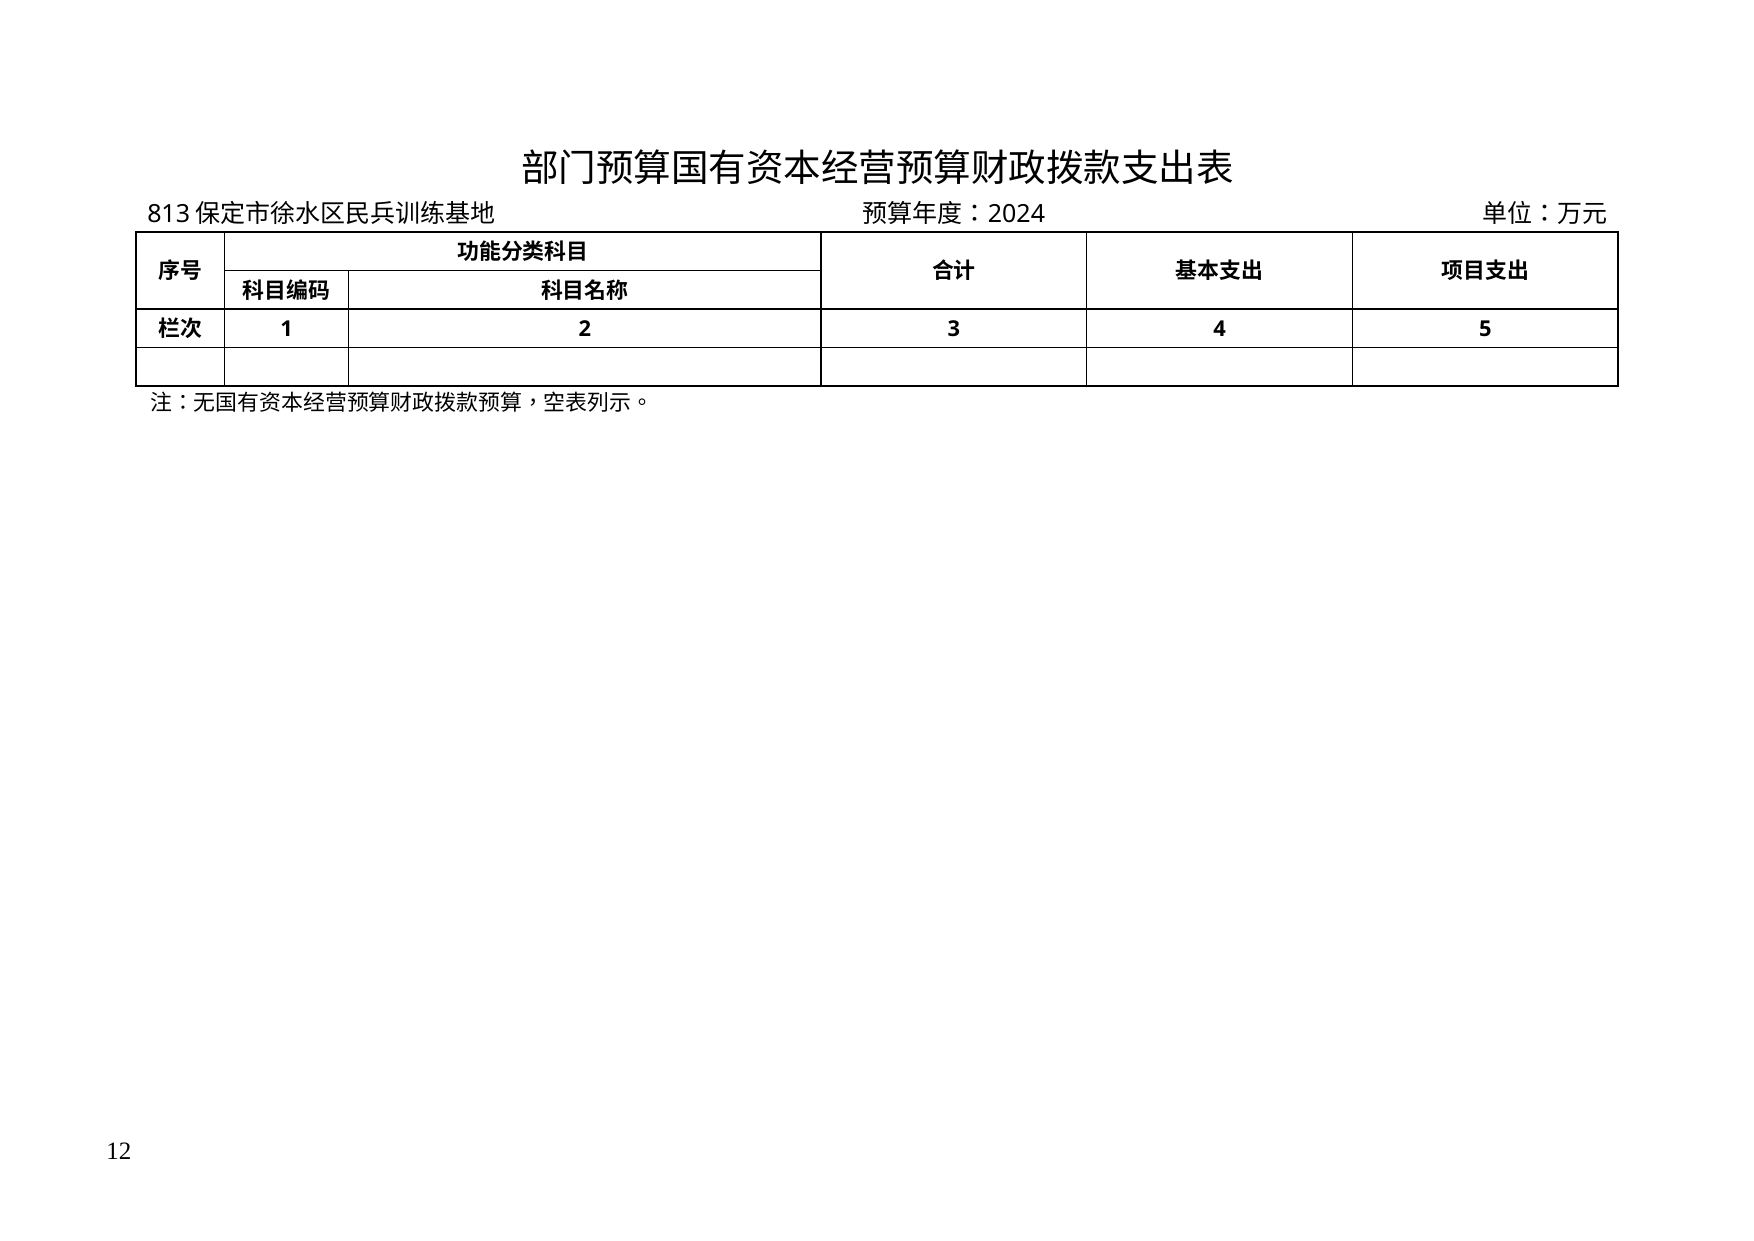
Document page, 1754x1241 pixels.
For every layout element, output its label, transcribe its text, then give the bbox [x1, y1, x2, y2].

table_header 813保定市徐水区民兵训练基地 [137, 195, 820, 231]
table_cell [225, 348, 348, 385]
table_cell 3 [822, 310, 1086, 347]
table_cell [822, 348, 1086, 385]
table_cell 栏次 [137, 310, 224, 347]
table_cell 5 [1353, 310, 1617, 347]
table_header 预算年度：2024 [822, 195, 1086, 231]
table_cell 项目支出 [1353, 233, 1617, 308]
table_header 单位：万元 [1087, 195, 1617, 231]
table_cell 科目名称 [349, 271, 820, 308]
table_cell 基本支出 [1087, 233, 1352, 308]
table_cell 4 [1087, 310, 1352, 347]
table_cell 合计 [822, 233, 1086, 308]
table_cell [1087, 348, 1352, 385]
text 注：无国有资本经营预算财政拨款预算，空表列示。 [106, 387, 1648, 416]
table_cell 2 [349, 310, 820, 347]
table_cell [137, 348, 224, 385]
table_cell [1353, 348, 1617, 385]
table_cell [349, 348, 820, 385]
table_cell 功能分类科目 [225, 233, 820, 270]
table_cell 科目编码 [225, 271, 348, 308]
table_cell 序号 [137, 233, 224, 308]
text 部门预算国有资本经营预算财政拨款支出表 [106, 142, 1648, 193]
table_cell 1 [225, 310, 348, 347]
